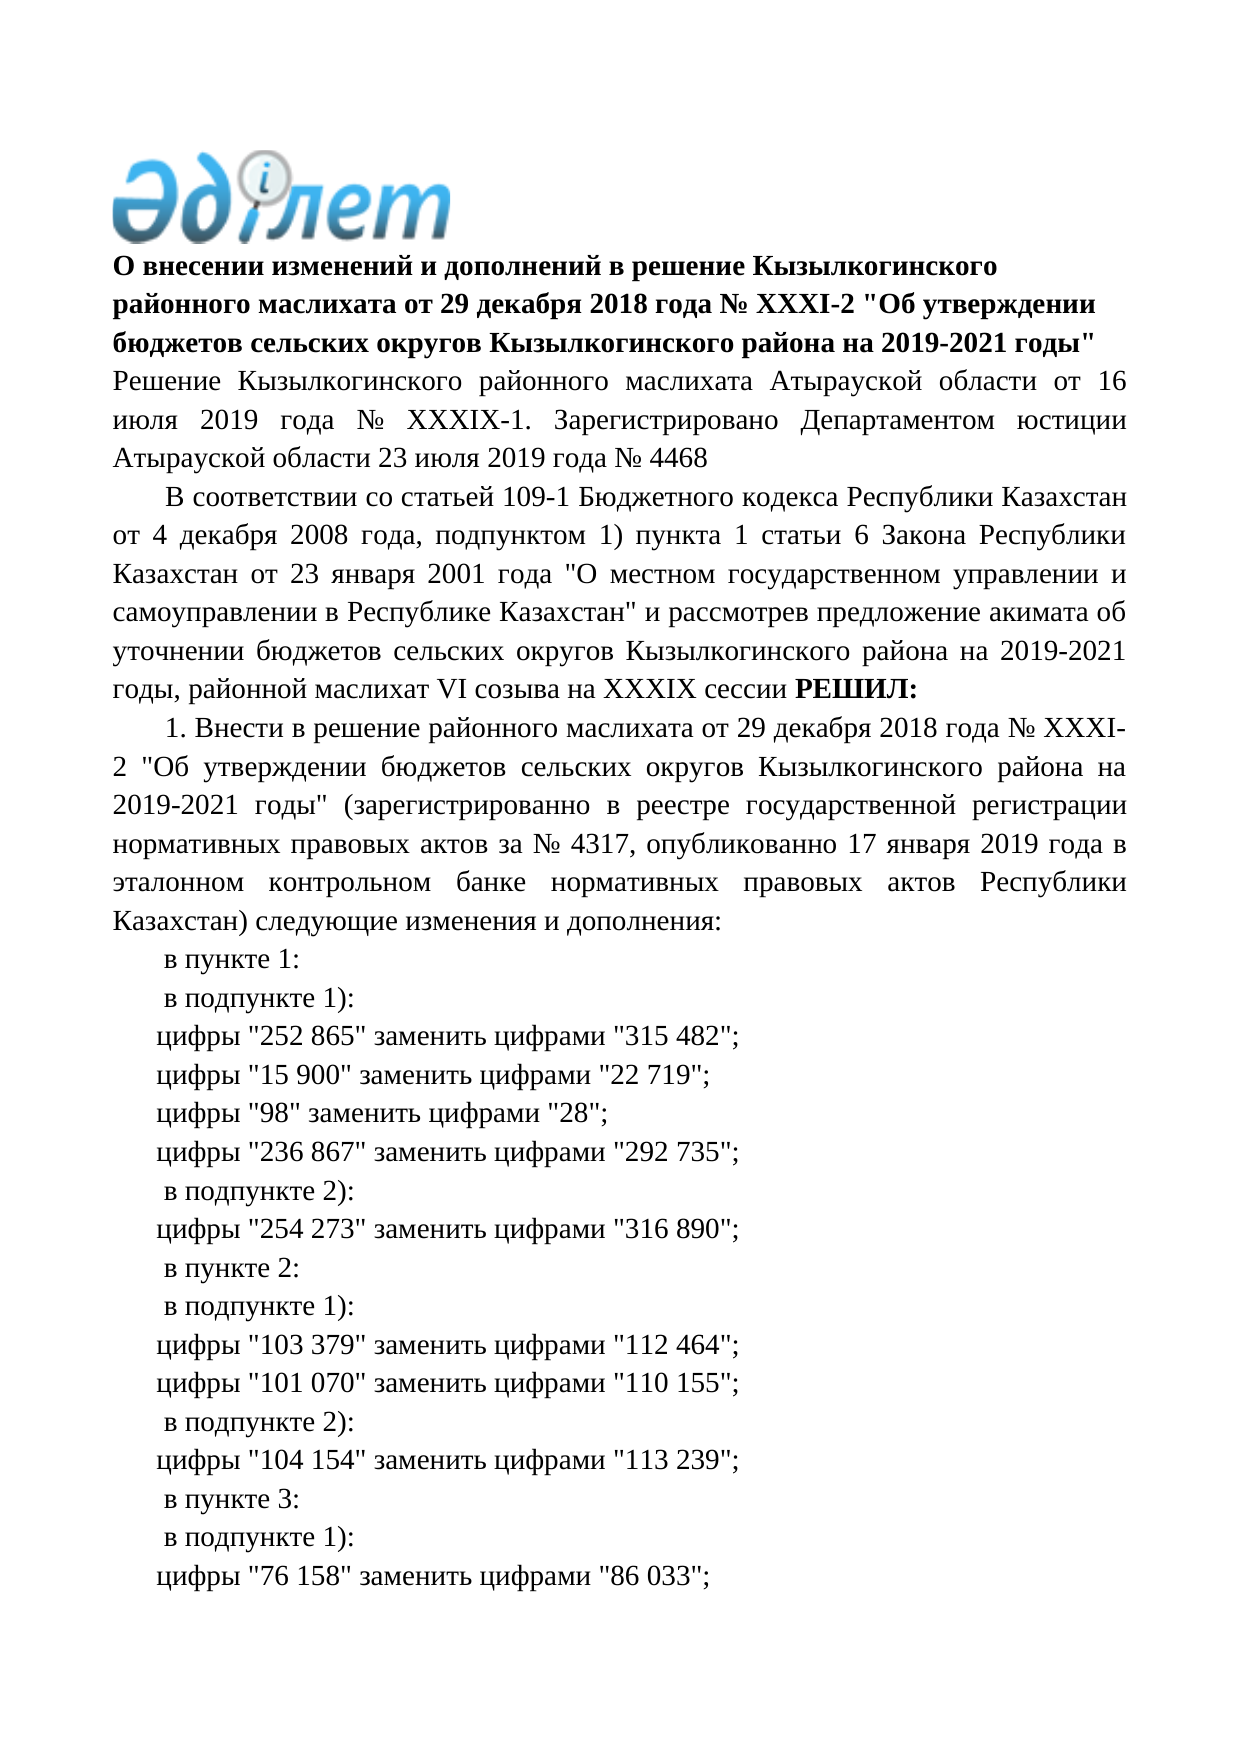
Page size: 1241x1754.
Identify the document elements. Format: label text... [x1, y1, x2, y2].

picture [112, 150, 451, 244]
text в подпункте 1): [112, 1519, 1128, 1553]
text цифры "104 154" заменить цифрами "113 239"; [112, 1442, 1128, 1476]
text цифры "103 379" заменить цифрами "112 464"; [112, 1327, 1128, 1360]
text В соответствии со статьей 109-1 Бюджетного кодекса Республики Казахстан от 4 декабря 2008 года, подпунктом 1) пункта 1 статьи 6 Закона Республики Казахстан от 23 января 2001 года "О местном государственном управлении и самоуправлении в Республике Казахстан" и рассмотрев предложение акимата об уточнении бюджетов сельских округов Кызылкогинского района на 2019-2021 годы, районной маслихат VI созыва на ХХХІХ сессии РЕШИЛ: [112, 479, 1128, 705]
text 1. Внести в решение районного маслихата от 29 декабря 2018 года № ХХХІ-2 "Об утверждении бюджетов сельских округов Кызылкогинского района на 2019-2021 годы" (зарегистрированно в реестре государственной регистрации нормативных правовых актов за № 4317, опубликованно 17 января 2019 года в эталонном контрольном банке нормативных правовых актов Республики Казахстан) следующие изменения и дополнения: [112, 710, 1128, 936]
text О внесении изменений и дополнений в решение Кызылкогинского районного маслихата от 29 декабря 2018 года № ХХХІ-2 "Об утверждении бюджетов сельских округов Кызылкогинского района на 2019-2021 годы" [112, 248, 1128, 358]
text в подпункте 1): [112, 1288, 1128, 1322]
text Решение Кызылкогинского районного маслихата Атырауской области от 16 июля 2019 года № XXXIХ-1. Зарегистрировано Департаментом юстиции Атырауской области 23 июля 2019 года № 4468 [112, 363, 1128, 474]
text в пункте 3: [112, 1481, 1128, 1514]
text цифры "254 273" заменить цифрами "316 890"; [112, 1211, 1128, 1245]
text в подпункте 2): [112, 1404, 1128, 1437]
text в подпункте 2): [112, 1173, 1128, 1206]
text цифры "76 158" заменить цифрами "86 033"; [112, 1558, 1128, 1592]
text цифры "101 070" заменить цифрами "110 155"; [112, 1365, 1128, 1399]
text цифры "236 867" заменить цифрами "292 735"; [112, 1134, 1128, 1168]
text цифры "252 865" заменить цифрами "315 482"; [112, 1018, 1128, 1052]
text в подпункте 1): [112, 980, 1128, 1013]
text цифры "98" заменить цифрами "28"; [112, 1096, 1128, 1129]
text в пункте 1: [112, 941, 1128, 975]
text в пункте 2: [112, 1250, 1128, 1283]
text цифры "15 900" заменить цифрами "22 719"; [112, 1057, 1128, 1091]
